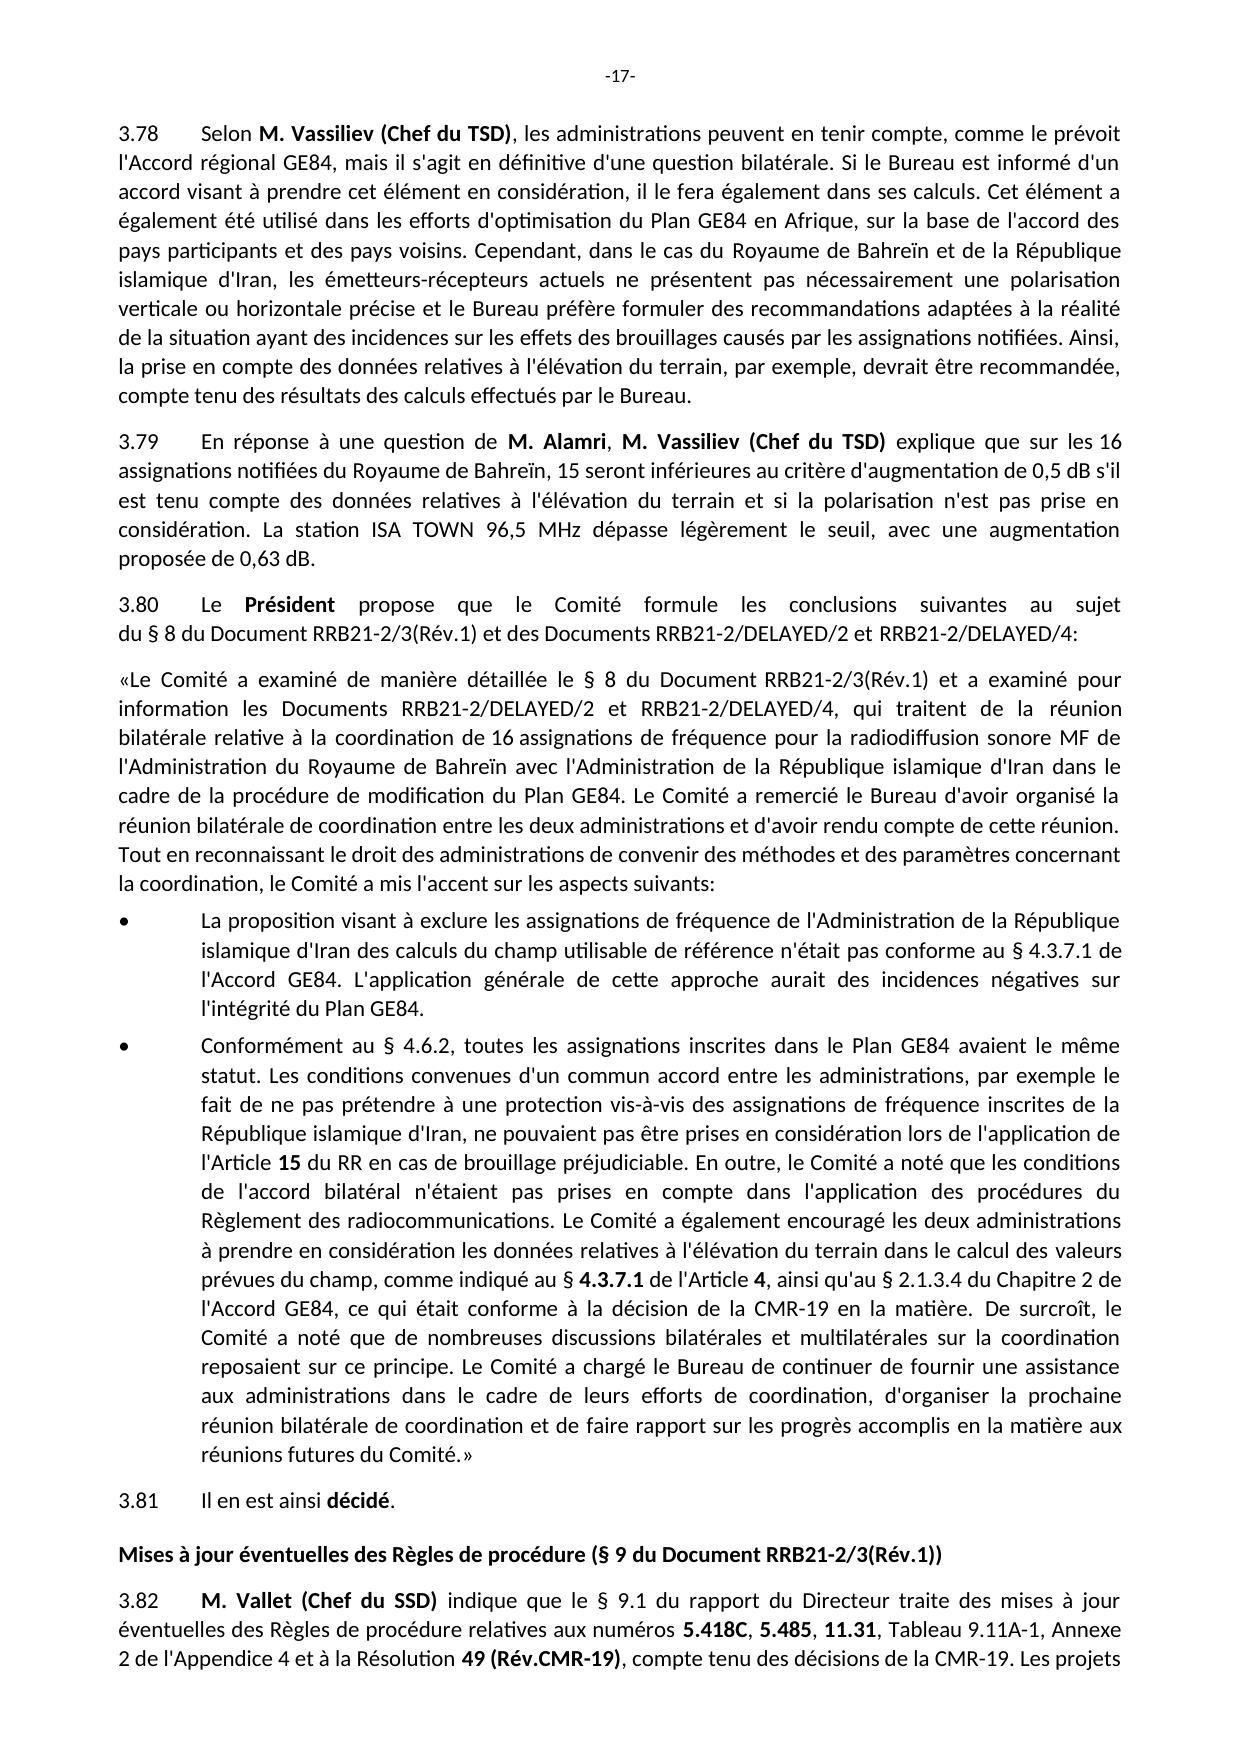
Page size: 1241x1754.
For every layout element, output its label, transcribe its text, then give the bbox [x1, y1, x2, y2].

text 3.81 Il en est ainsi décidé. [118, 1485, 1122, 1514]
text 3.78 Selon M. Vassiliev (Chef du TSD), les administrations peuvent en tenir compte, comme le prévoit l'Accord régional GE84, mais il s'agit en définitive d'une question bilatérale. Si le Bureau est informé d'un accord visant à prendre cet élément en considération, il le fera également dans ses calculs. Cet élément a également été utilisé dans les efforts d'optimisation du Plan GE84 en Afrique, sur la base de l'accord des pays participants et des pays voisins. Cependant, dans le cas du Royaume de Bahreïn et de la République islamique d'Iran, les émetteurs-récepteurs actuels ne présentent pas nécessairement une polarisation verticale ou horizontale précise et le Bureau préfère formuler des recommandations adaptées à la réalité de la situation ayant des incidences sur les effets des brouillages causés par les assignations notifiées. Ainsi, la prise en compte des données relatives à l'élévation du terrain, par exemple, devrait être recommandée, compte tenu des résultats des calculs effectués par le Bureau. [118, 118, 1122, 410]
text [118, 1585, 1122, 1672]
text «Le Comité a examiné de manière détaillée le § 8 du Document RRB21-2/3(Rév.1) et a examiné pour information les Documents RRB21-2/DELAYED/2 et RRB21-2/DELAYED/4, qui traitent de la réunion bilatérale relative à la coordination de 16 assignations de fréquence pour la radiodiffusion sonore MF de l'Administration du Royaume de Bahreïn avec l'Administration de la République islamique d'Iran dans le cadre de la procédure de modification du Plan GE84. Le Comité a remercié le Bureau d'avoir organisé la réunion bilatérale de coordination entre les deux administrations et d'avoir rendu compte de cette réunion. Tout en reconnaissant le droit des administrations de convenir des méthodes et des paramètres concernant la coordination, le Comité a mis l'accent sur les aspects suivants: [118, 664, 1122, 897]
text 3.80 Le Président propose que le Comité formule les conclusions suivantes au sujet du § 8 du Document RRB21-2/3(Rév.1) et des Documents RRB21-2/DELAYED/2 et RRB21-2/DELAYED/4: [118, 589, 1122, 647]
text • Conformément au § 4.6.2, toutes les assignations inscrites dans le Plan GE84 avaient le même statut. Les conditions convenues d'un commun accord entre les administrations, par exemple le fait de ne pas prétendre à une protection vis-à-vis des assignations de fréquence inscrites de la République islamique d'Iran, ne pouvaient pas être prises en considération lors de l'application de l'Article 15 du RR en cas de brouillage préjudiciable. En outre, le Comité a noté que les conditions de l'accord bilatéral n'étaient pas prises en compte dans l'application des procédures du Règlement des radiocommunications. Le Comité a également encouragé les deux administrations à prendre en considération les données relatives à l'élévation du terrain dans le calcul des valeurs prévues du champ, comme indiqué au § 4.3.7.1 de l'Article 4, ainsi qu'au § 2.1.3.4 du Chapitre 2 de l'Accord GE84, ce qui était conforme à la décision de la CMR-19 en la matière. De surcroît, le Comité a noté que de nombreuses discussions bilatérales et multilatérales sur la coordination reposaient sur ce principe. Le Comité a chargé le Bureau de continuer de fournir une assistance aux administrations dans le cadre de leurs efforts de coordination, d'organiser la prochaine réunion bilatérale de coordination et de faire rapport sur les progrès accomplis en la matière aux réunions futures du Comité.» [118, 1031, 1122, 1468]
text 3.79 En réponse à une question de M. Alamri, M. Vassiliev (Chef du TSD) explique que sur les 16 assignations notifiées du Royaume de Bahreïn, 15 seront inférieures au critère d'augmentation de 0,5 dB s'il est tenu compte des données relatives à l'élévation du terrain et si la polarisation n'est pas prise en considération. La station ISA TOWN 96,5 MHz dépasse légèrement le seuil, avec une augmentation proposée de 0,63 dB. [118, 426, 1122, 572]
subtitle Mises à jour éventuelles des Règles de procédure (§ 9 du Document RRB21-2/3(Rév.1)) [118, 1539, 1122, 1568]
text • La proposition visant à exclure les assignations de fréquence de l'Administration de la République islamique d'Iran des calculs du champ utilisable de référence n'était pas conforme au § 4.3.7.1 de l'Accord GE84. L'application générale de cette approche aurait des incidences négatives sur l'intégrité du Plan GE84. [118, 906, 1122, 1022]
